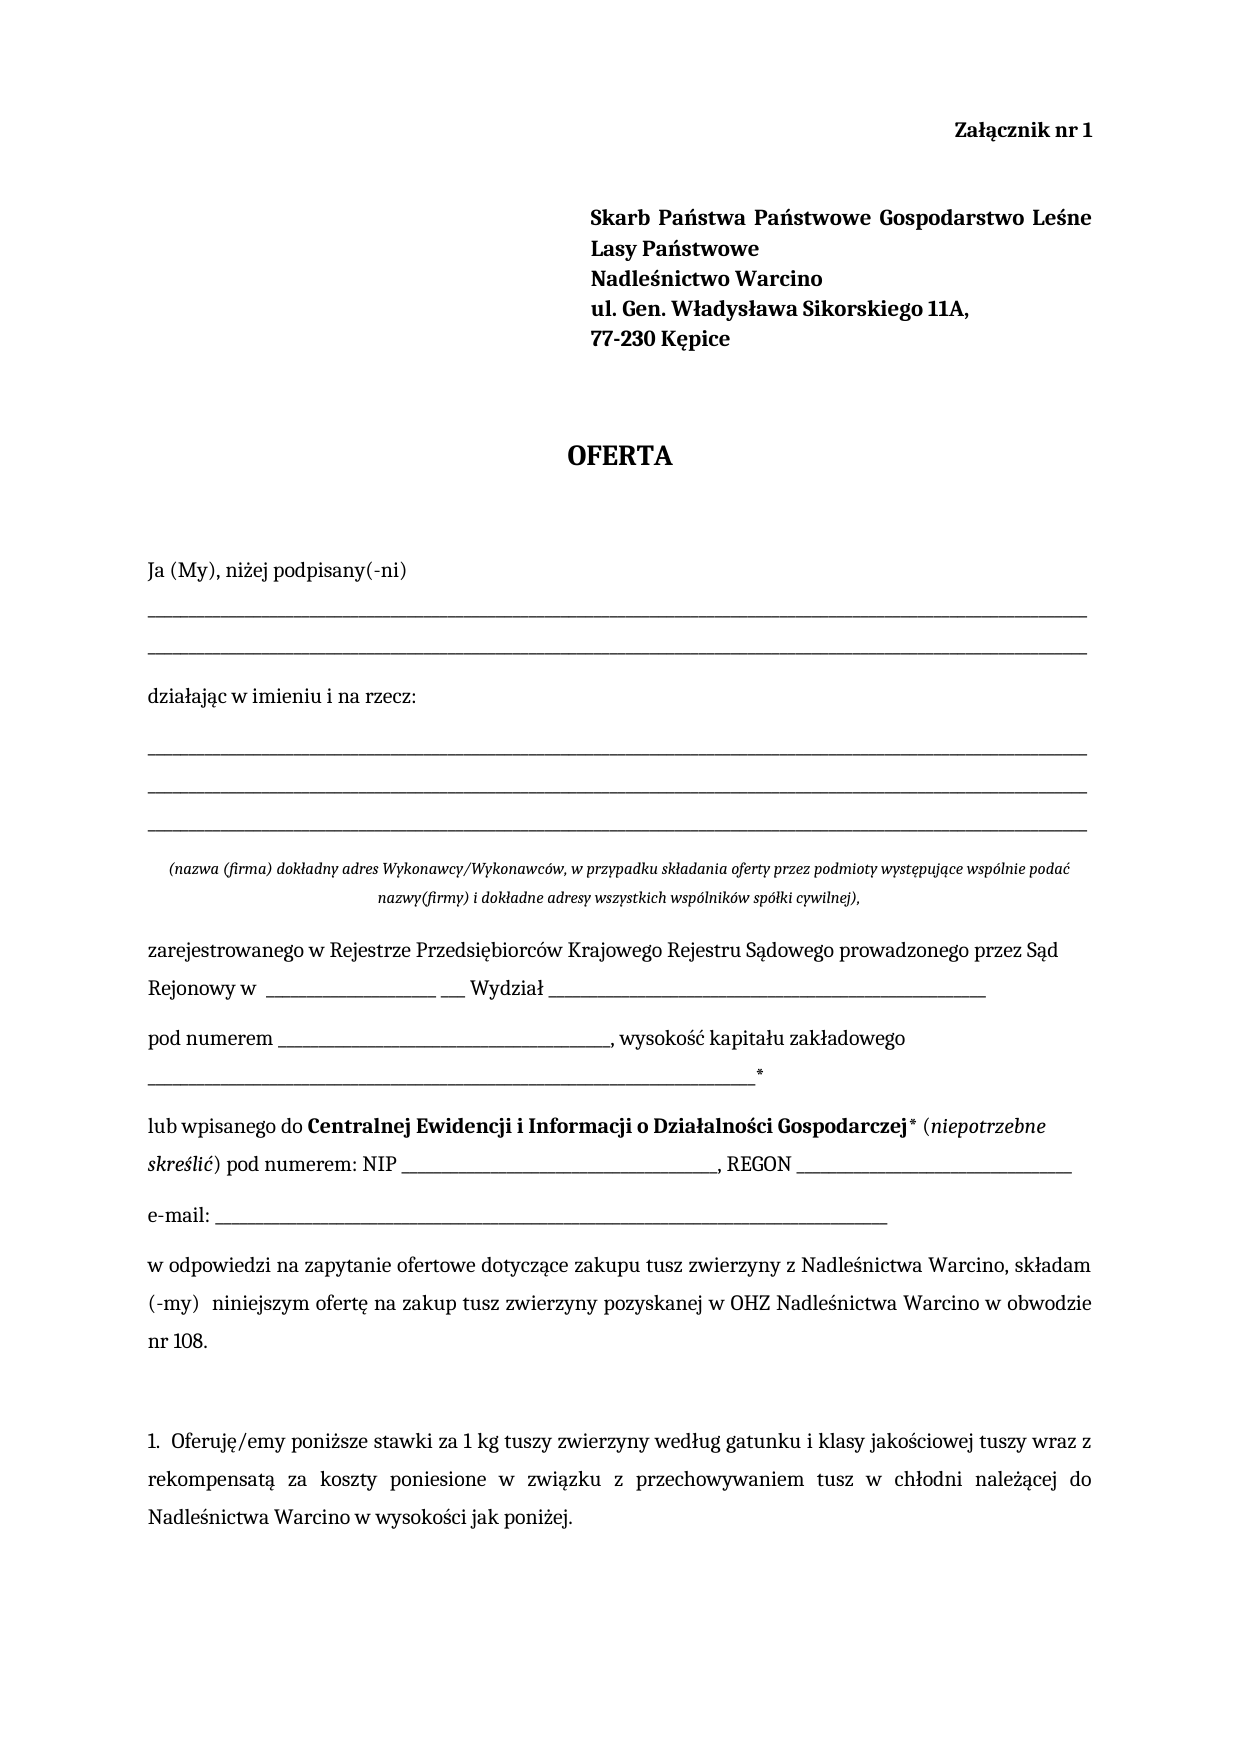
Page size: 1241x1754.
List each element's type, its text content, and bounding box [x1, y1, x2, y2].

text 77-230 Kępice [591, 326, 1093, 352]
text pod numerem _________________________________________, wysokość kapitału zakładowego ___________________________________________________________________________* [148, 1026, 1093, 1089]
text Skarb Państwa Państwowe Gospodarstwo Leśne Lasy Państwowe [591, 205, 1093, 262]
text Załącznik nr 1 [797, 118, 1093, 143]
text 1. Oferuję/emy poniższe stawki za 1 kg tuszy zwierzyny według gatunku i klasy jakościowej tuszy wraz z rekompensatą za koszty poniesione w związku z przechowywaniem tusz w chłodni należącej do Nadleśnictwa Warcino w wysokości jak poniżej. [148, 1429, 1093, 1530]
text (nazwa (firma) dokładny adres Wykonawcy/Wykonawców, w przypadku składania oferty przez podmioty występujące wspólnie podać nazwy(firmy) i dokładne adresy wszystkich wspólników spółki cywilnej), [148, 860, 1093, 908]
text lub wpisanego do Centralnej Ewidencji i Informacji o Działalności Gospodarczej* (niepotrzebne skreślić) pod numerem: NIP _______________________________________, REGON __________________________________ [148, 1114, 1093, 1177]
text zarejestrowanego w Rejestrze Przedsiębiorców Krajowego Rejestru Sądowego prowadzonego przez Sąd Rejonowy w _____________________ ___ Wydział ______________________________________________________ [148, 938, 1093, 1001]
text ____________________________________________________________________________________________________________________________________________________________________________________________________________________________________________________________________________________________________________________________________________________________ [148, 734, 1093, 834]
text OFERTA [148, 439, 1093, 473]
text Ja (My), niżej podpisany(-ni) ________________________________________________________________________________________________________________________________________________________________________________________________________________________________________ [148, 557, 1093, 658]
text działając w imieniu i na rzecz: [148, 683, 1093, 709]
text w odpowiedzi na zapytanie ofertowe dotyczące zakupu tusz zwierzyny z Nadleśnictwa Warcino, składam (-my) niniejszym ofertę na zakup tusz zwierzyny pozyskanej w OHZ Nadleśnictwa Warcino w obwodzie nr 108. [148, 1253, 1093, 1353]
text ul. Gen. Władysława Sikorskiego 11A, [591, 296, 1093, 322]
text e-mail: ___________________________________________________________________________________ [148, 1202, 1093, 1228]
text Nadleśnictwo Warcino [591, 266, 1093, 292]
